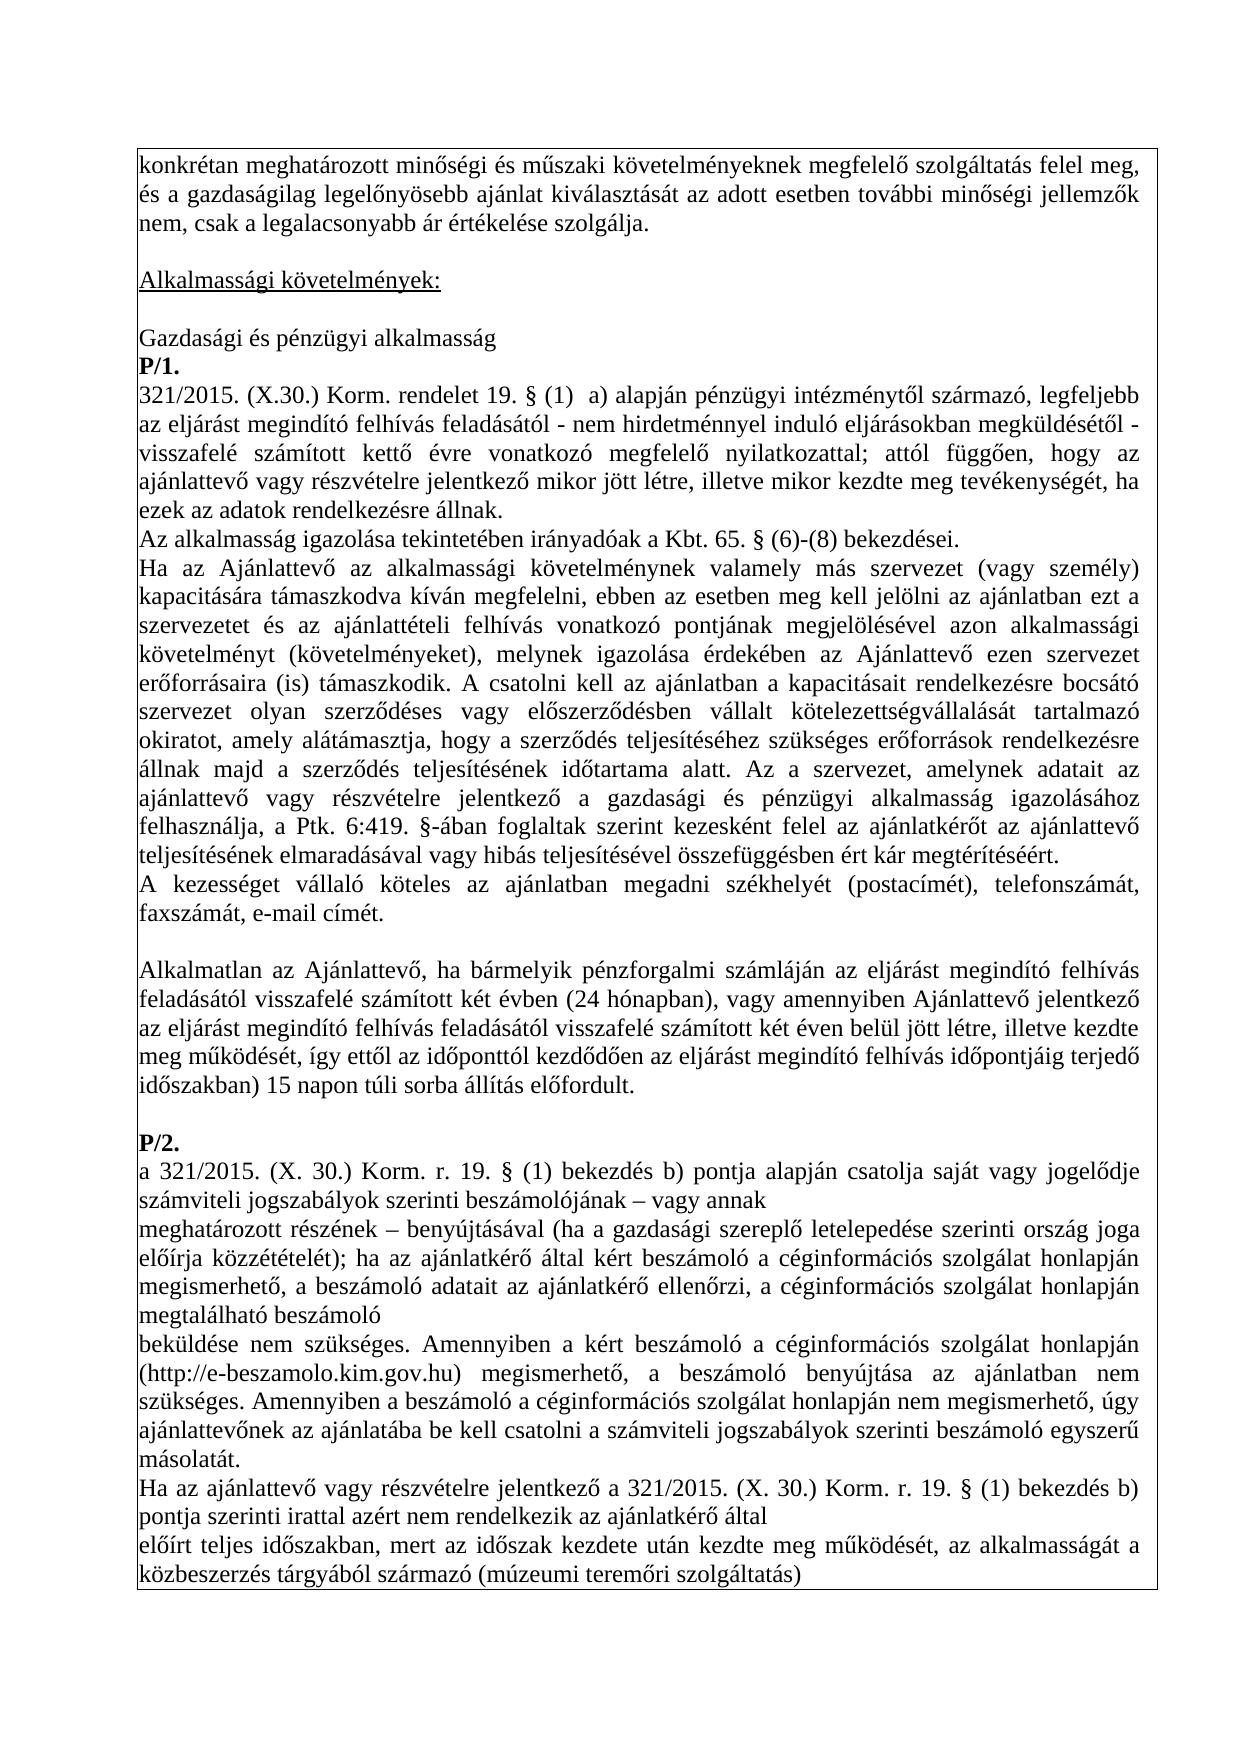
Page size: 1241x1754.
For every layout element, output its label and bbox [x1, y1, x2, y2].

table_cell [138, 149, 1157, 1589]
